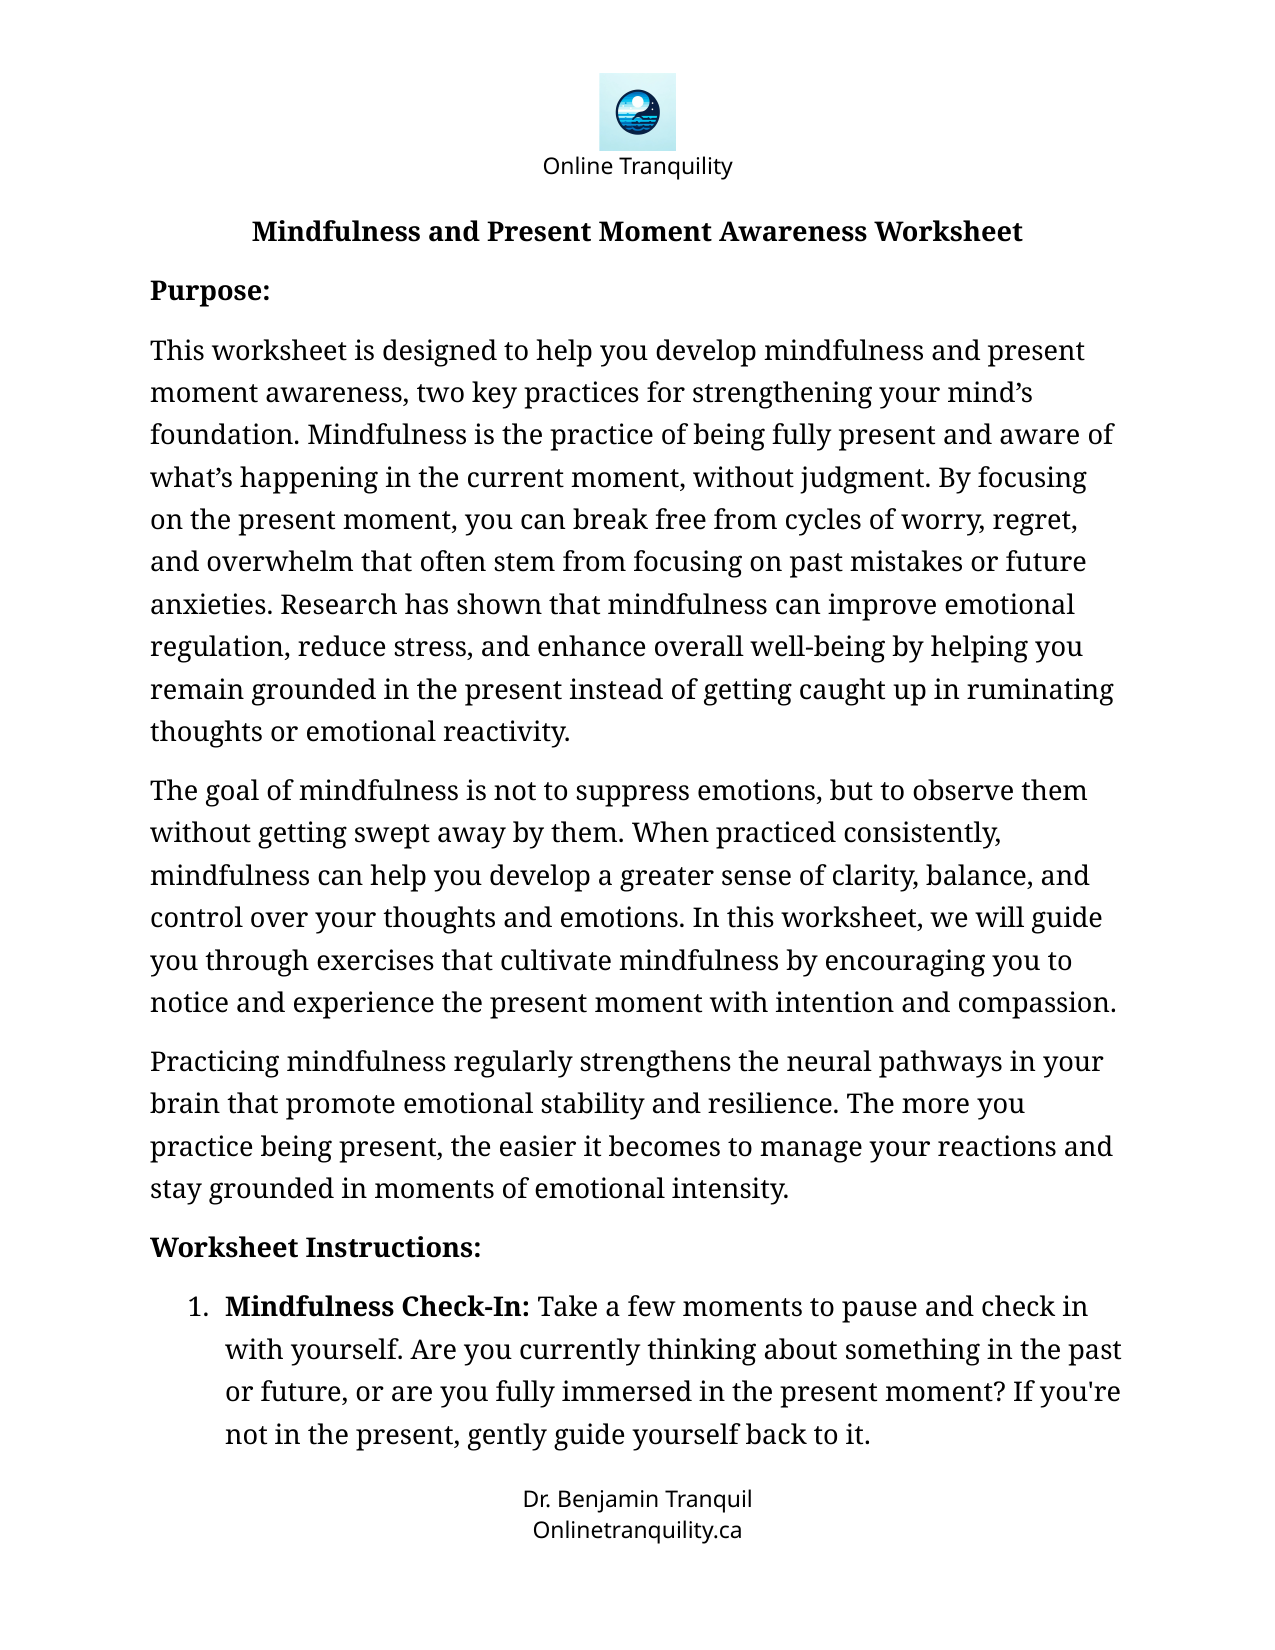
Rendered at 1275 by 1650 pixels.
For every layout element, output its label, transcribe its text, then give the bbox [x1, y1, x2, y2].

text Worksheet Instructions: [150, 1229, 1125, 1266]
text This worksheet is designed to help you develop mindfulness and present moment awareness, two key practices for strengthening your mind’s foundation. Mindfulness is the practice of being fully present and aware of what’s happening in the current moment, without judgment. By focusing on the present moment, you can break free from cycles of worry, regret, and overwhelm that often stem from focusing on past mistakes or future anxieties. Research has shown that mindfulness can improve emotional regulation, reduce stress, and enhance overall well-being by helping you remain grounded in the present instead of getting caught up in ruminating thoughts or emotional reactivity. [150, 331, 1125, 749]
list Mindfulness Check-In: Take a few moments to pause and check in with yourself. Are you currently thinking about something in the past or future, or are you fully immersed in the present moment? If you're not in the present, gently guide yourself back to it. [187, 1288, 1125, 1452]
text Purpose: [150, 272, 1125, 309]
text Practicing mindfulness regularly strengthens the neural pathways in your brain that promote emotional stability and resilience. The more you practice being present, the easier it becomes to manage your reactions and stay grounded in moments of emotional intensity. [150, 1043, 1125, 1207]
text Mindfulness and Present Moment Awareness Worksheet [150, 213, 1125, 250]
text The goal of mindfulness is not to suppress emotions, but to observe them without getting swept away by them. When practiced consistently, mindfulness can help you develop a greater sense of clarity, balance, and control over your thoughts and emotions. In this worksheet, we will guide you through exercises that cultivate mindfulness by encouraging you to notice and experience the present moment with intention and compassion. [150, 772, 1125, 1020]
picture [599, 73, 676, 151]
